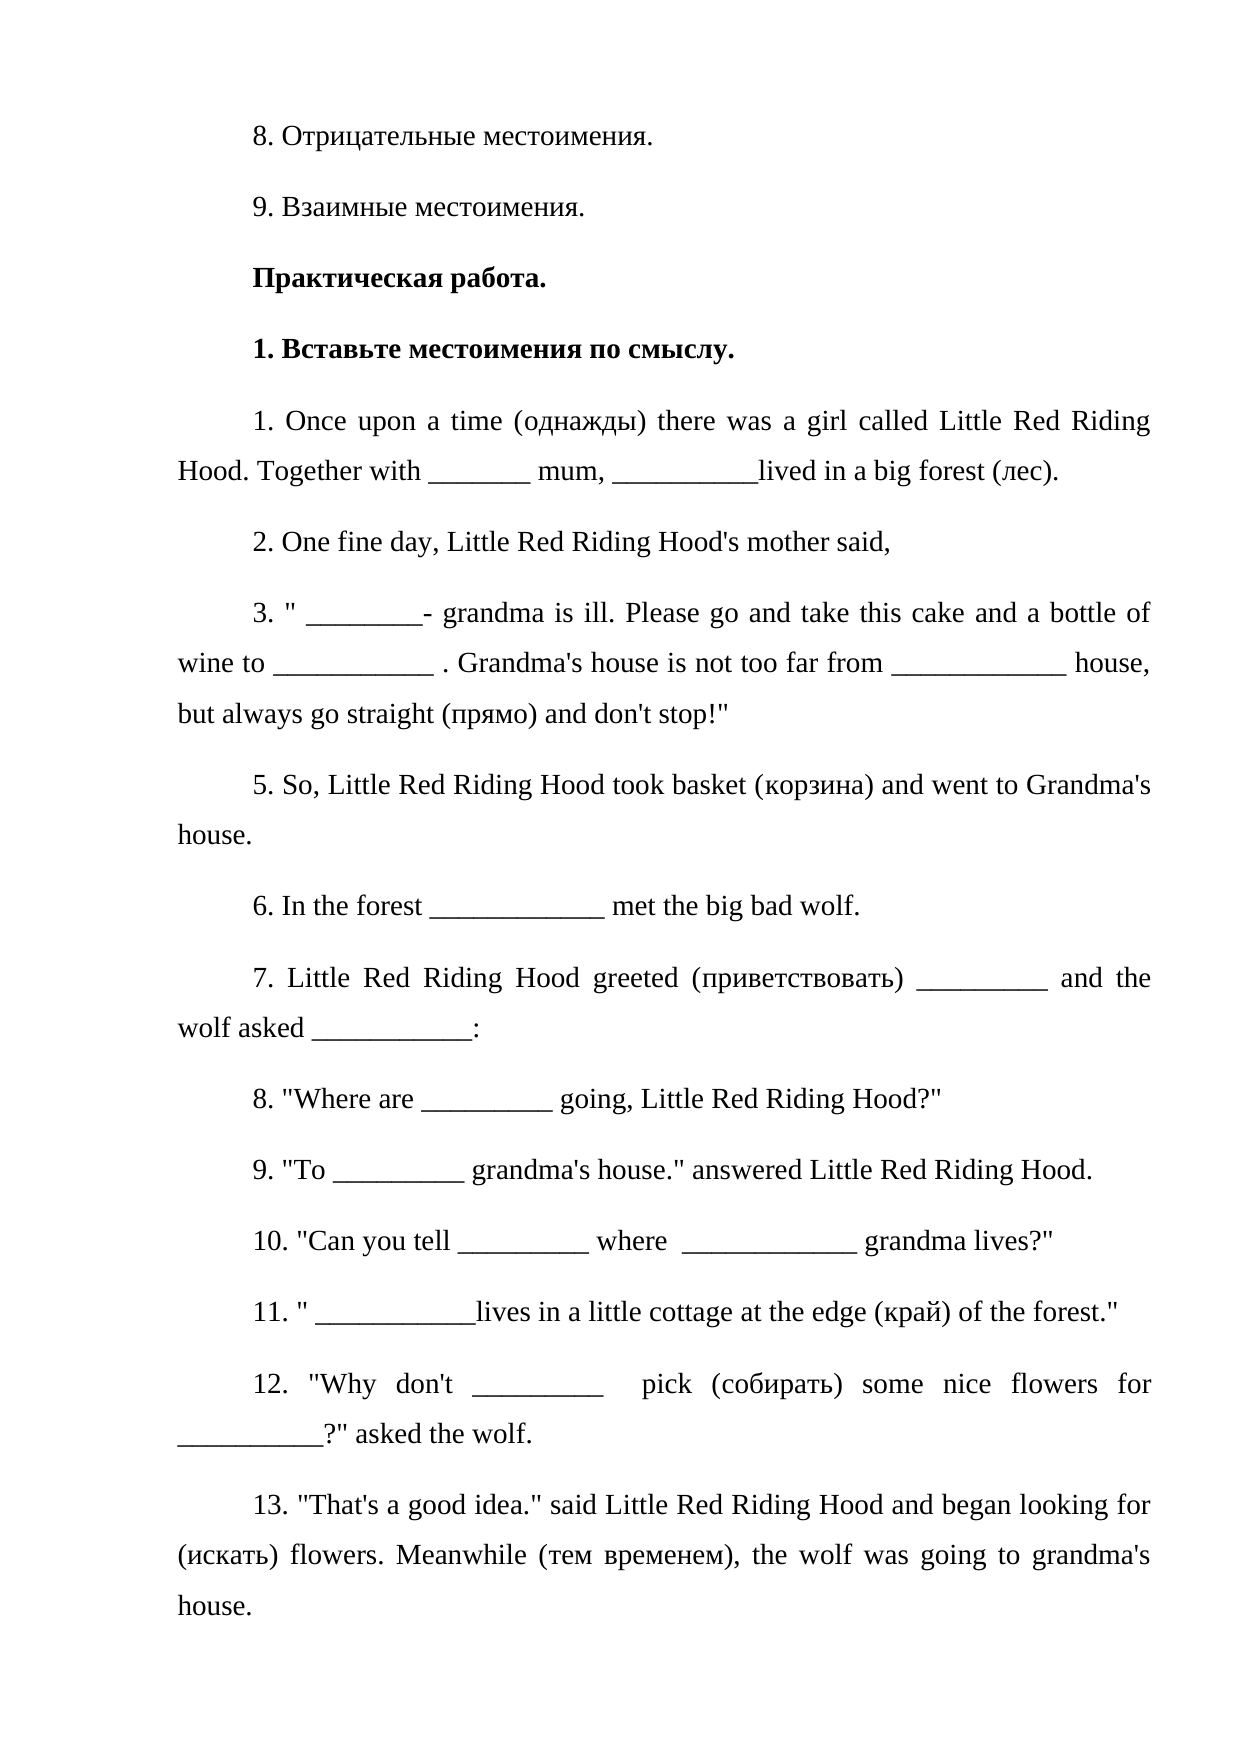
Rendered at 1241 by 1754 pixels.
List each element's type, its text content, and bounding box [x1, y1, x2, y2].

text 5. So, Little Red Riding Hood took basket (корзина) and went to Grandma's house. [177, 767, 1152, 851]
text 13. "That's a good idea." said Little Red Riding Hood and began looking for (искать) flowers. Meanwhile (тем временем), the wolf was going to grandma's house. [177, 1487, 1152, 1621]
text 1. Вставьте местоимения по смыслу. [177, 332, 1152, 365]
text 9. Взаимные местоимения. [177, 189, 1152, 223]
text 10. "Can you tell _________ where ____________ grandma lives?" [177, 1223, 1152, 1257]
text 2. One fine day, Little Red Riding Hood's mother said, [177, 524, 1152, 558]
text 3. " ________- grandma is ill. Please go and take this cake and a bottle of wine to ___________ . Grandma's house is not too far from ____________ house, but always go straight (прямо) and don't stop!" [177, 595, 1152, 729]
text 8. "Where are _________ going, Little Red Riding Hood?" [177, 1081, 1152, 1115]
text 12. "Why don't _________ pick (собирать) some nice flowers for __________?" asked the wolf. [177, 1366, 1152, 1449]
text 8. Отрицательные местоимения. [177, 118, 1152, 152]
text the forest ____________ met the big bad wolf. [177, 888, 1152, 922]
text 1. Once upon a time (однажды) there was a girl called Little Red Riding Hood. Together with _______ mum, __________lived in a big forest (лес). [177, 403, 1152, 487]
text 11. " ___________lives in a little cottage at the edge (край) of the forest." [177, 1294, 1152, 1328]
text Практическая работа. [177, 260, 1152, 294]
text 9. "To _________ grandma's house." answered Little Red Riding Hood. [177, 1152, 1152, 1186]
text 7. Little Red Riding Hood greeted (приветствовать) _________ and the wolf asked ___________: [177, 960, 1152, 1043]
